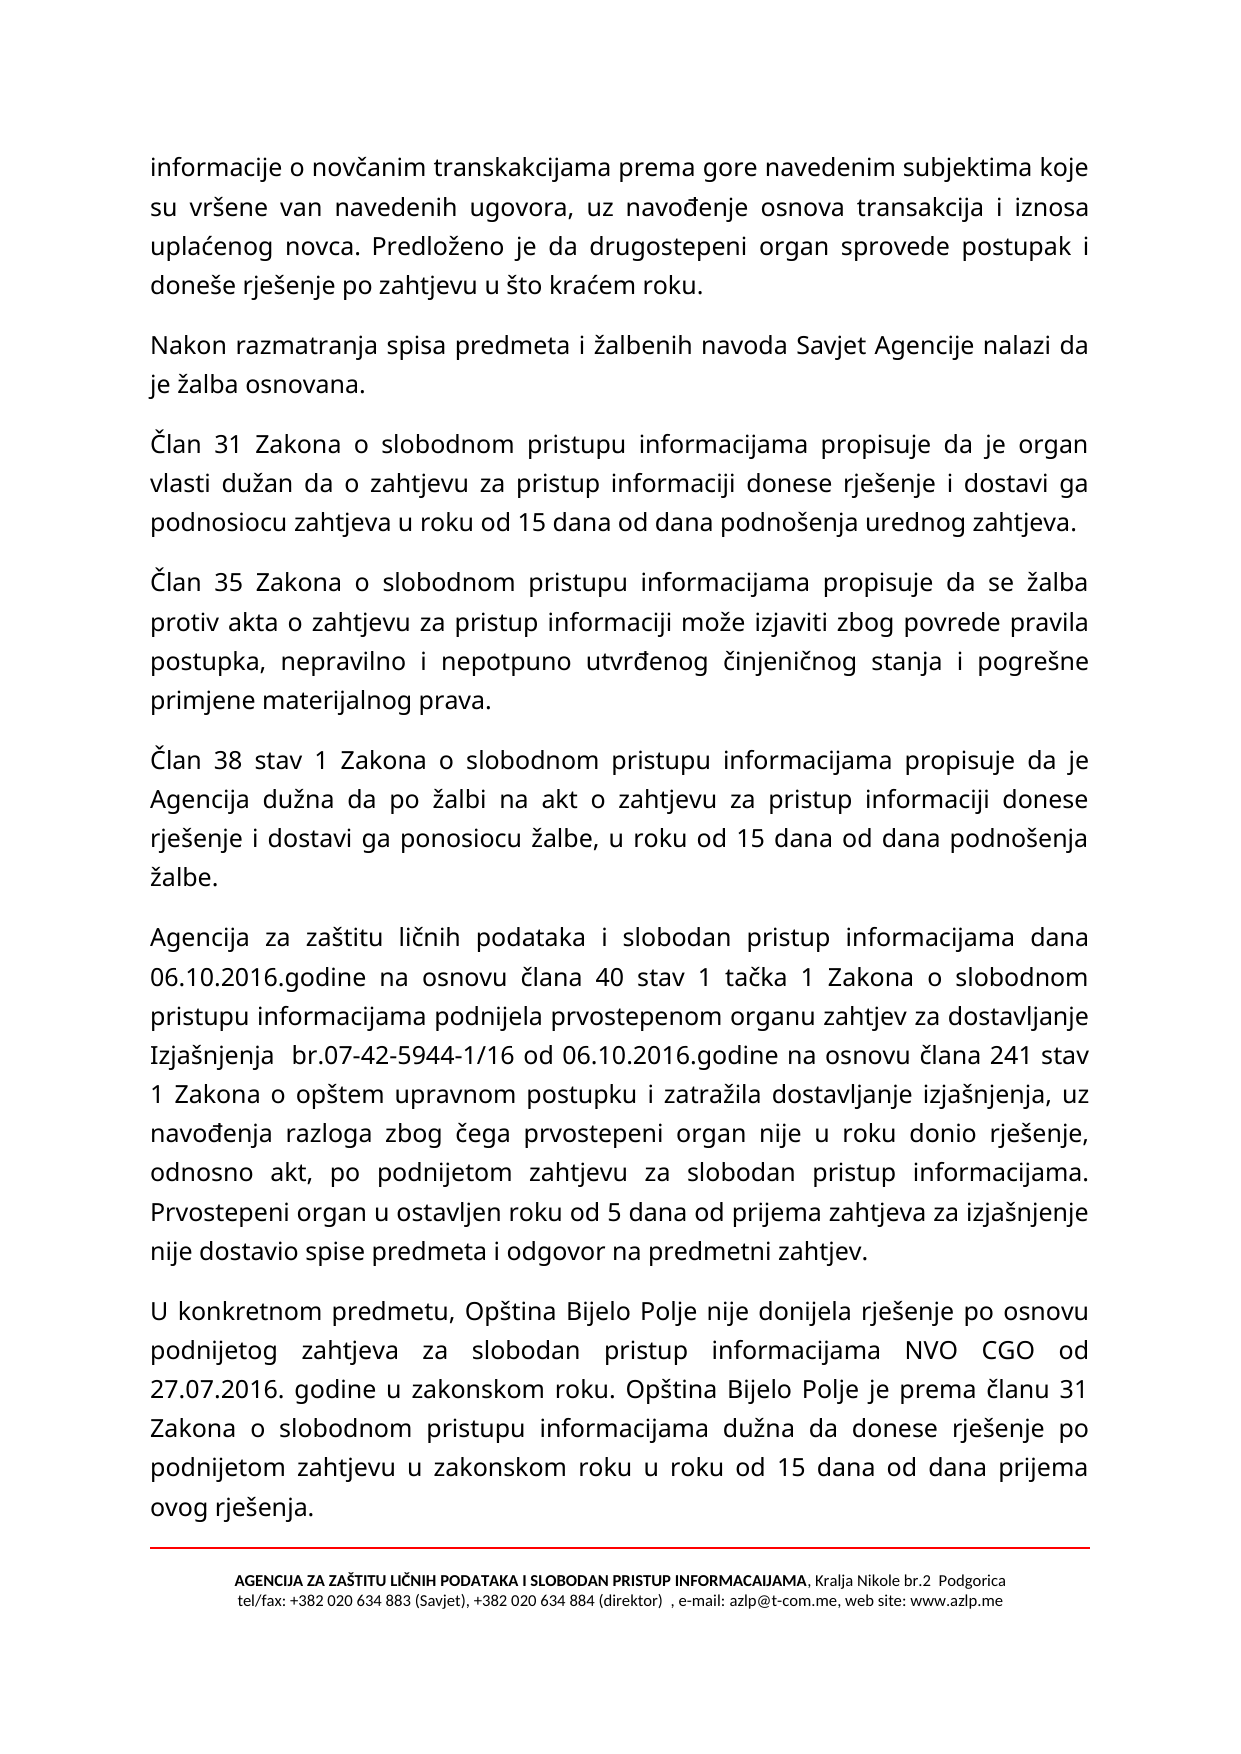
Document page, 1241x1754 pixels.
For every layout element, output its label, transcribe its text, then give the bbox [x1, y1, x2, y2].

text Nakon razmatranja spisa predmeta i žalbenih navoda Savjet Agencije nalazi da je žalba osnovana. [150, 327, 1090, 401]
text Član 38 stav 1 Zakona o slobodnom pristupu informacijama propisuje da je Agencija dužna da po žalbi na akt o zahtjevu za pristup informaciji donese rješenje i dostavi ga ponosiocu žalbe, u roku od 15 dana od dana podnošenja žalbe. [150, 742, 1090, 894]
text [150, 150, 1090, 302]
text U konkretnom predmetu, Opština Bijelo Polje nije donijela rješenje po osnovu podnijetog zahtjeva za slobodan pristup informacijama NVO CGO od 27.07.2016. godine u zakonskom roku. Opština Bijelo Polje je prema članu 31 Zakona o slobodnom pristupu informacijama dužna da donese rješenje po podnijetom zahtjevu u zakonskom roku u roku od 15 dana od dana prijema ovog rješenja. [150, 1293, 1090, 1523]
text Član 31 Zakona o slobodnom pristupu informacijama propisuje da je organ vlasti dužan da o zahtjevu za pristup informaciji donese rješenje i dostavi ga podnosiocu zahtjeva u roku od 15 dana od dana podnošenja urednog zahtjeva. [150, 427, 1090, 539]
text Agencija za zaštitu ličnih podataka i slobodan pristup informacijama dana 06.10.2016.godine na osnovu člana 40 stav 1 tačka 1 Zakona o slobodnom pristupu informacijama podnijela prvostepenom organu zahtjev za dostavljanje Izjašnjenja br.07-42-5944-1/16 od 06.10.2016.godine na osnovu člana 241 stav 1 Zakona o opštem upravnom postupku i zatražila dostavljanje izjašnjenja, uz navođenja razloga zbog čega prvostepeni organ nije u roku donio rješenje, odnosno akt, po podnijetom zahtjevu za slobodan pristup informacijama. Prvostepeni organ u ostavljen roku od 5 dana od prijema zahtjeva za izjašnjenje nije dostavio spise predmeta i odgovor na predmetni zahtjev. [150, 920, 1090, 1267]
text Član 35 Zakona o slobodnom pristupu informacijama propisuje da se žalba protiv akta o zahtjevu za pristup informaciji može izjaviti zbog povrede pravila postupka, nepravilno i nepotpuno utvrđenog činjeničnog stanja i pogrešne primjene materijalnog prava. [150, 565, 1090, 717]
